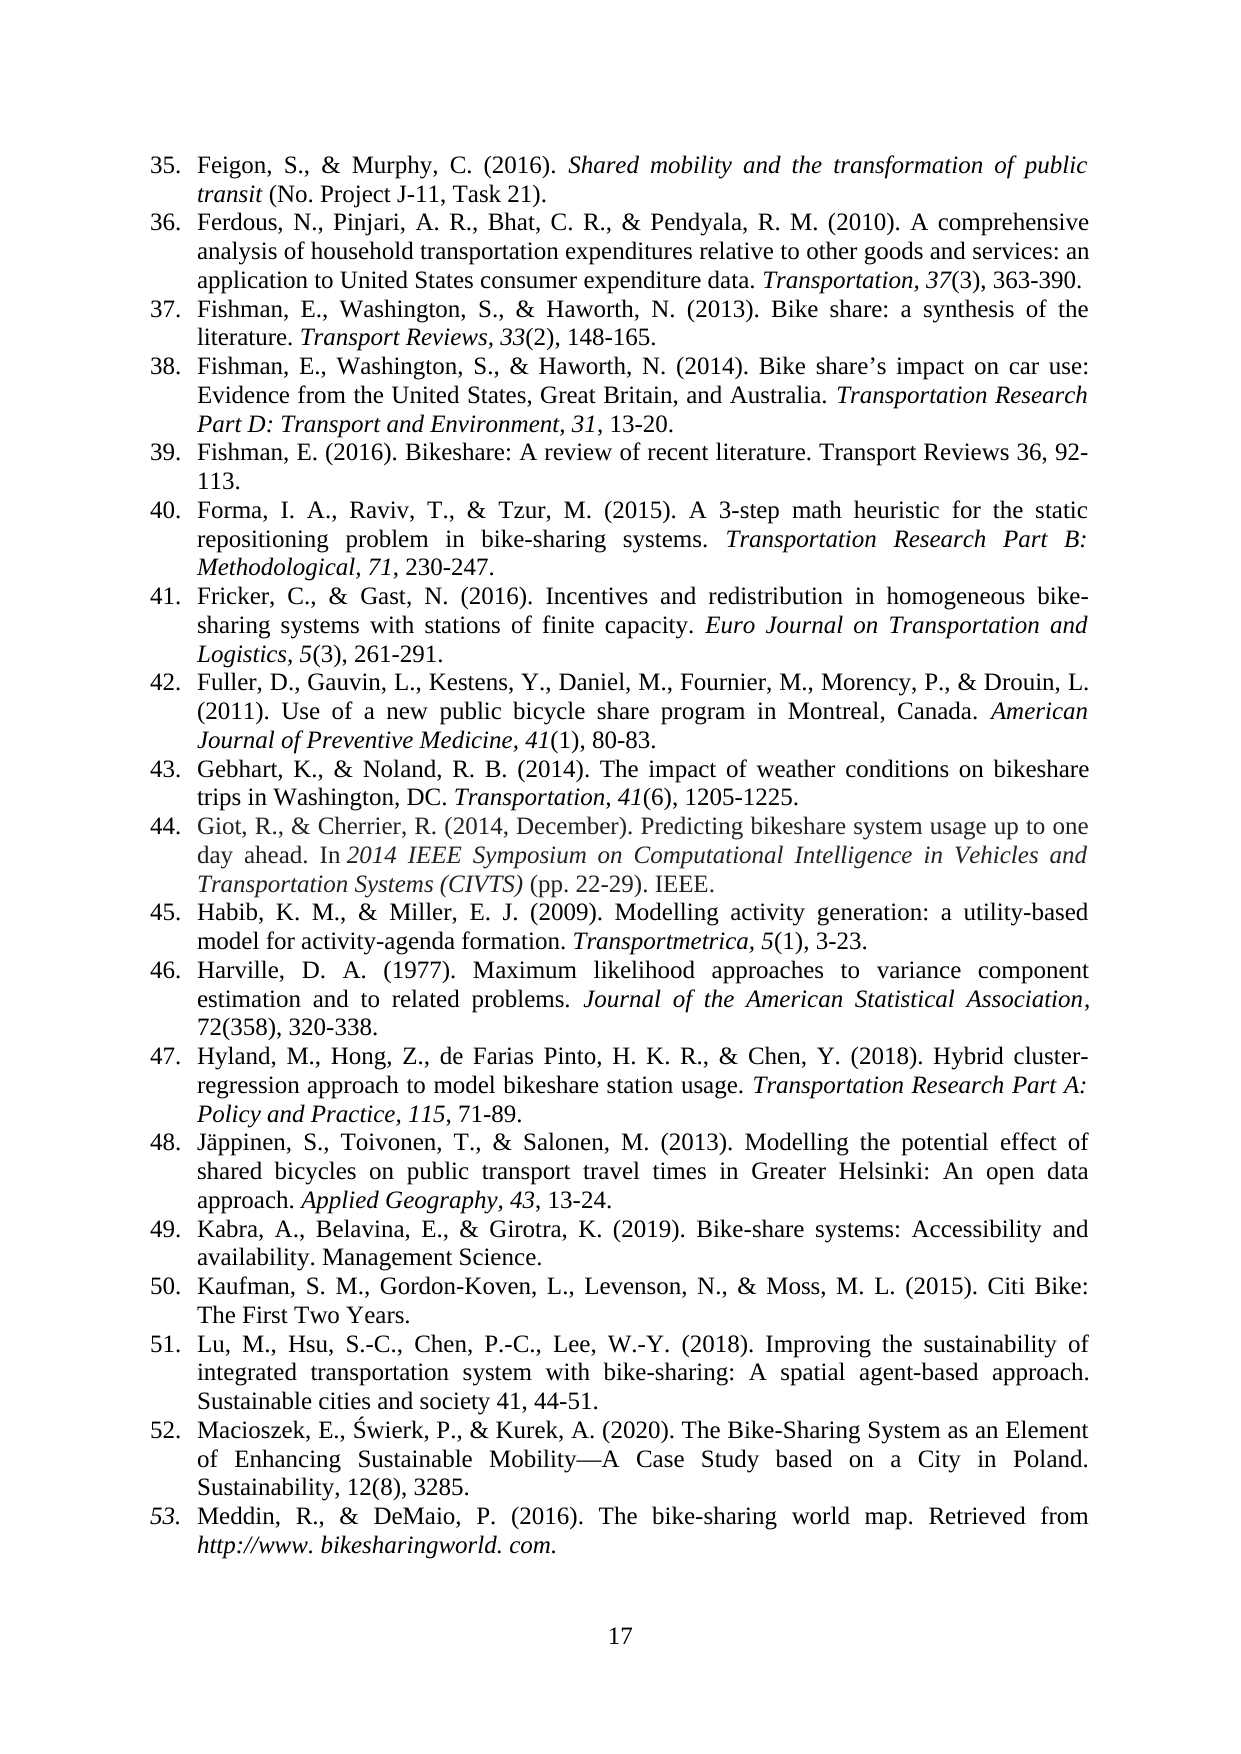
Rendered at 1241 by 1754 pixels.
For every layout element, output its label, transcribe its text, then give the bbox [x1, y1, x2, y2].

list Harville, D. A. (1977). Maximum likelihood approaches to variance component estimation and to related problems. Journal of the American Statistical Association, 72(358), 320-338. [150, 955, 1090, 1041]
list Giot, R., & Cherrier, R. (2014, December). Predicting bikeshare system usage up to one day ahead. In 2014 IEEE Symposium on Computational Intelligence in Vehicles and Transportation Systems (CIVTS) (pp. 22-29). IEEE. [715, 840, 1090, 897]
list Jäppinen, S., Toivonen, T., & Salonen, M. (2013). Modelling the potential effect of shared bicycles on public transport travel times in Greater Helsinki: An open data approach. Applied Geography, 43, 13-24. [150, 1127, 1090, 1214]
list Forma, I. A., Raviv, T., & Tzur, M. (2015). A 3-step math heuristic for the static repositioning problem in bike-sharing systems. Transportation Research Part B: Methodological, 71, 230-247. [150, 495, 1090, 581]
list Meddin, R., & DeMaio, P. (2016). The bike-sharing world map. Retrieved from http://www. bikesharingworld. com. [150, 1501, 1090, 1559]
list Kabra, A., Belavina, E., & Girotra, K. (2019). Bike-share systems: Accessibility and availability. Management Science. [150, 1214, 1090, 1271]
list Fuller, D., Gauvin, L., Kestens, Y., Daniel, M., Fournier, M., Morency, P., & Drouin, L. (2011). Use of a new public bicycle share program in Montreal, Canada. American Journal of Preventive Medicine, 41(1), 80-83. [150, 667, 1090, 754]
list Ferdous, N., Pinjari, A. R., Bhat, C. R., & Pendyala, R. M. (2010). A comprehensive analysis of household transportation expenditures relative to other goods and services: an application to United States consumer expenditure data. Transportation, 37(3), 363-390. [150, 207, 1090, 294]
list Feigon, S., & Murphy, C. (2016). Shared mobility and the transformation of public transit (No. Project J-11, Task 21). [150, 150, 1090, 207]
list Lu, M., Hsu, S.-C., Chen, P.-C., Lee, W.-Y. (2018). Improving the sustainability of integrated transportation system with bike-sharing: A spatial agent-based approach. Sustainable cities and society 41, 44-51. [150, 1329, 1090, 1415]
list Fishman, E., Washington, S., & Haworth, N. (2014). Bike share’s impact on car use: Evidence from the United States, Great Britain, and Australia. Transportation Research Part D: Transport and Environment, 31, 13-20. [150, 351, 1090, 437]
list Fricker, C., & Gast, N. (2016). Incentives and redistribution in homogeneous bike-sharing systems with stations of finite capacity. Euro Journal on Transportation and Logistics, 5(3), 261-291. [150, 581, 1090, 667]
list Fishman, E., Washington, S., & Haworth, N. (2013). Bike share: a synthesis of the literature. Transport Reviews, 33(2), 148-165. [150, 294, 1090, 351]
list Kaufman, S. M., Gordon-Koven, L., Levenson, N., & Moss, M. L. (2015). Citi Bike: The First Two Years. [150, 1271, 1090, 1329]
list Fishman, E. (2016). Bikeshare: A review of recent literature. Transport Reviews 36, 92-113. [150, 437, 1090, 495]
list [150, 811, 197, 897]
list Macioszek, E., Świerk, P., & Kurek, A. (2020). The Bike-Sharing System as an Element of Enhancing Sustainable Mobility—A Case Study based on a City in Poland. Sustainability, 12(8), 3285. [150, 1415, 1090, 1501]
list Gebhart, K., & Noland, R. B. (2014). The impact of weather conditions on bikeshare trips in Washington, DC. Transportation, 41(6), 1205-1225. [150, 754, 1090, 811]
list Habib, K. M., & Miller, E. J. (2009). Modelling activity generation: a utility-based model for activity-agenda formation. Transportmetrica, 5(1), 3-23. [150, 897, 1090, 955]
list Hyland, M., Hong, Z., de Farias Pinto, H. K. R., & Chen, Y. (2018). Hybrid cluster-regression approach to model bikeshare station usage. Transportation Research Part A: Policy and Practice, 115, 71-89. [150, 1041, 1090, 1127]
